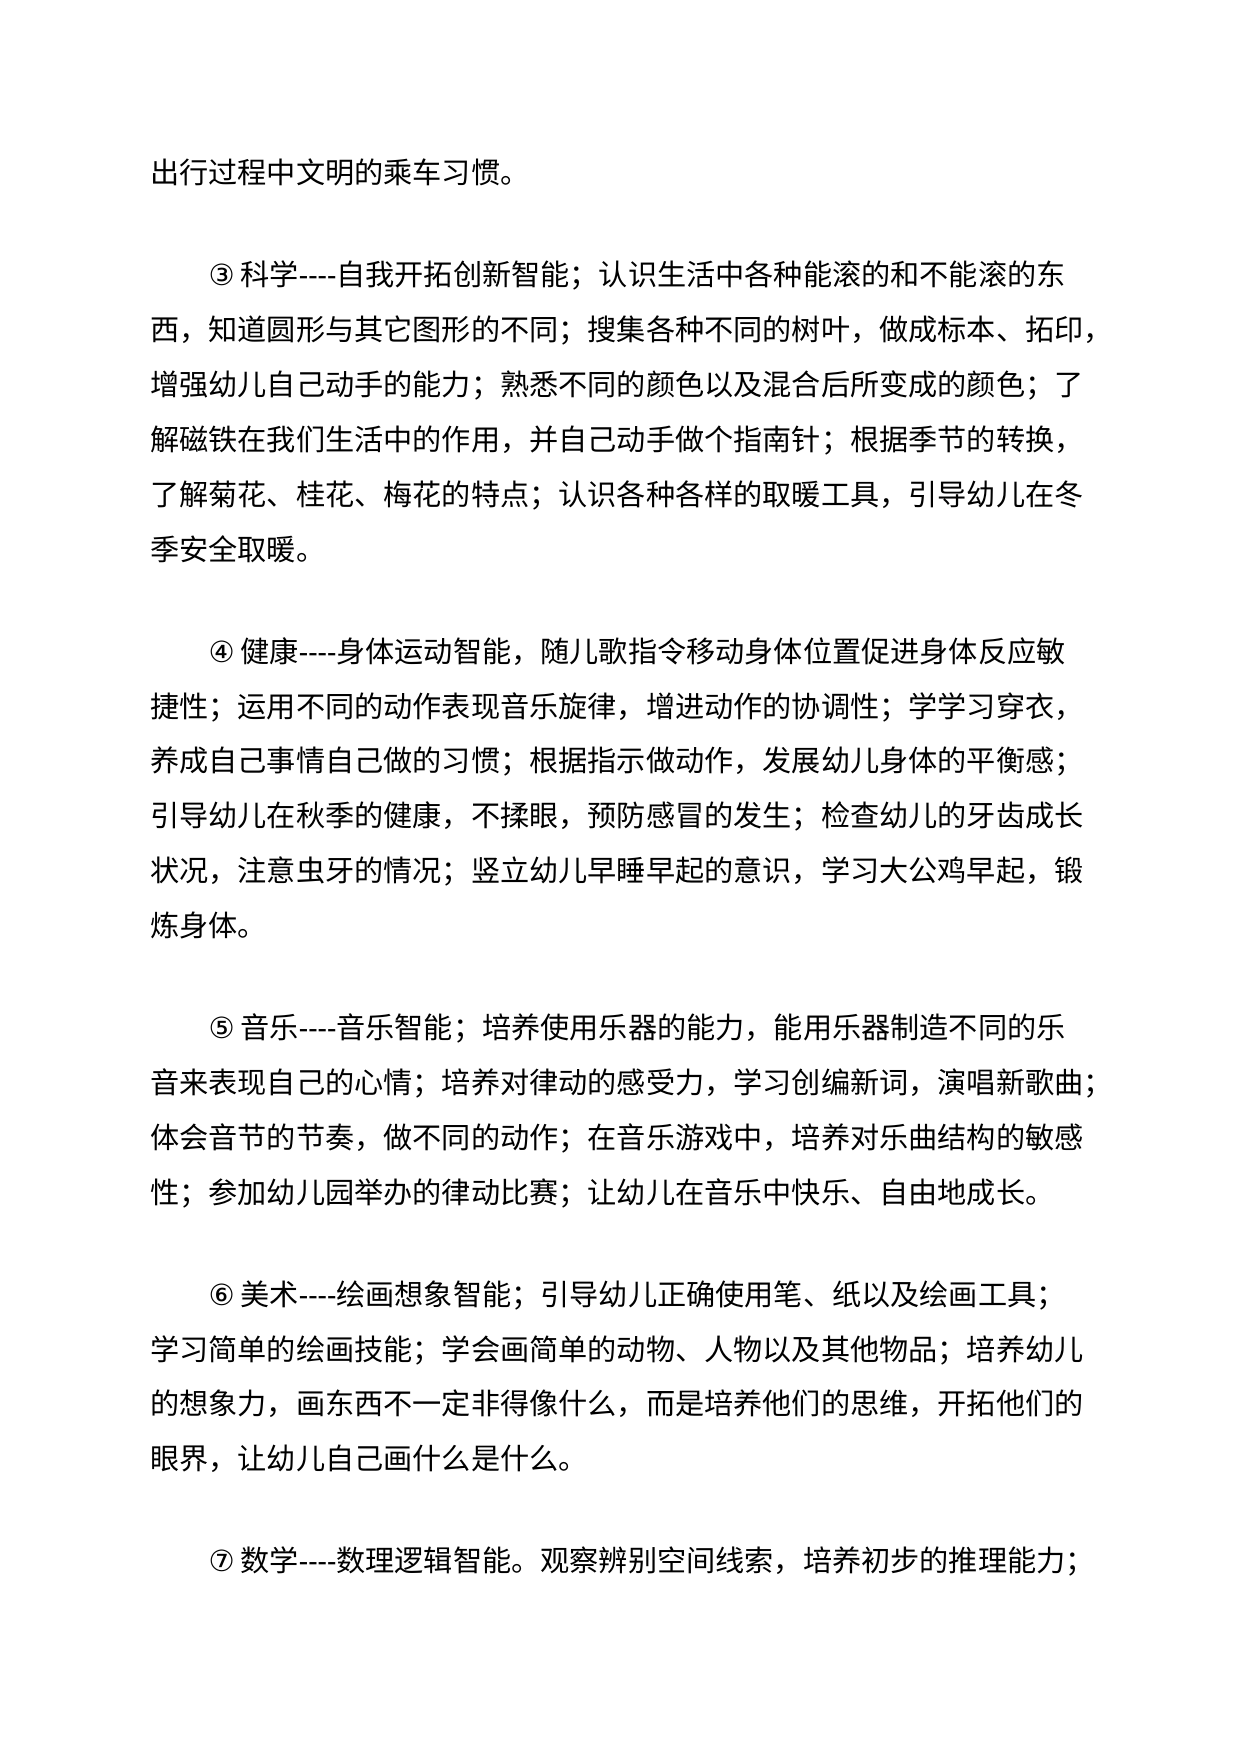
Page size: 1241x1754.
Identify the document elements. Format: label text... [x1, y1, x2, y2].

text ④健康----身体运动智能，随儿歌指令移动身体位置促进身体反应敏捷性；运用不同的动作表现音乐旋律，增进动作的协调性；学学习穿衣，养成自己事情自己做的习惯；根据指示做动作，发展幼儿身体的平衡感；引导幼儿在秋季的健康，不揉眼，预防感冒的发生；检查幼儿的牙齿成长状况，注意虫牙的情况；竖立幼儿早睡早起的意识，学习大公鸡早起，锻炼身体。 [150, 628, 1090, 945]
text ⑥美术----绘画想象智能；引导幼儿正确使用笔、纸以及绘画工具；学习简单的绘画技能；学会画简单的动物、人物以及其他物品；培养幼儿的想象力，画东西不一定非得像什么，而是培养他们的思维，开拓他们的眼界，让幼儿自己画什么是什么。 [150, 1271, 1090, 1478]
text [150, 150, 1090, 192]
text ③科学----自我开拓创新智能；认识生活中各种能滚的和不能滚的东西，知道圆形与其它图形的不同；搜集各种不同的树叶，做成标本、拓印，增强幼儿自己动手的能力；熟悉不同的颜色以及混合后所变成的颜色；了解磁铁在我们生活中的作用，并自己动手做个指南针；根据季节的转换，了解菊花、桂花、梅花的特点；认识各种各样的取暖工具，引导幼儿在冬季安全取暖。 [150, 252, 1090, 569]
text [150, 1538, 1090, 1580]
text ⑤音乐----音乐智能；培养使用乐器的能力，能用乐器制造不同的乐音来表现自己的心情；培养对律动的感受力，学习创编新词，演唱新歌曲；体会音节的节奏，做不同的动作；在音乐游戏中，培养对乐曲结构的敏感性；参加幼儿园举办的律动比赛；让幼儿在音乐中快乐、自由地成长。 [150, 1004, 1090, 1212]
